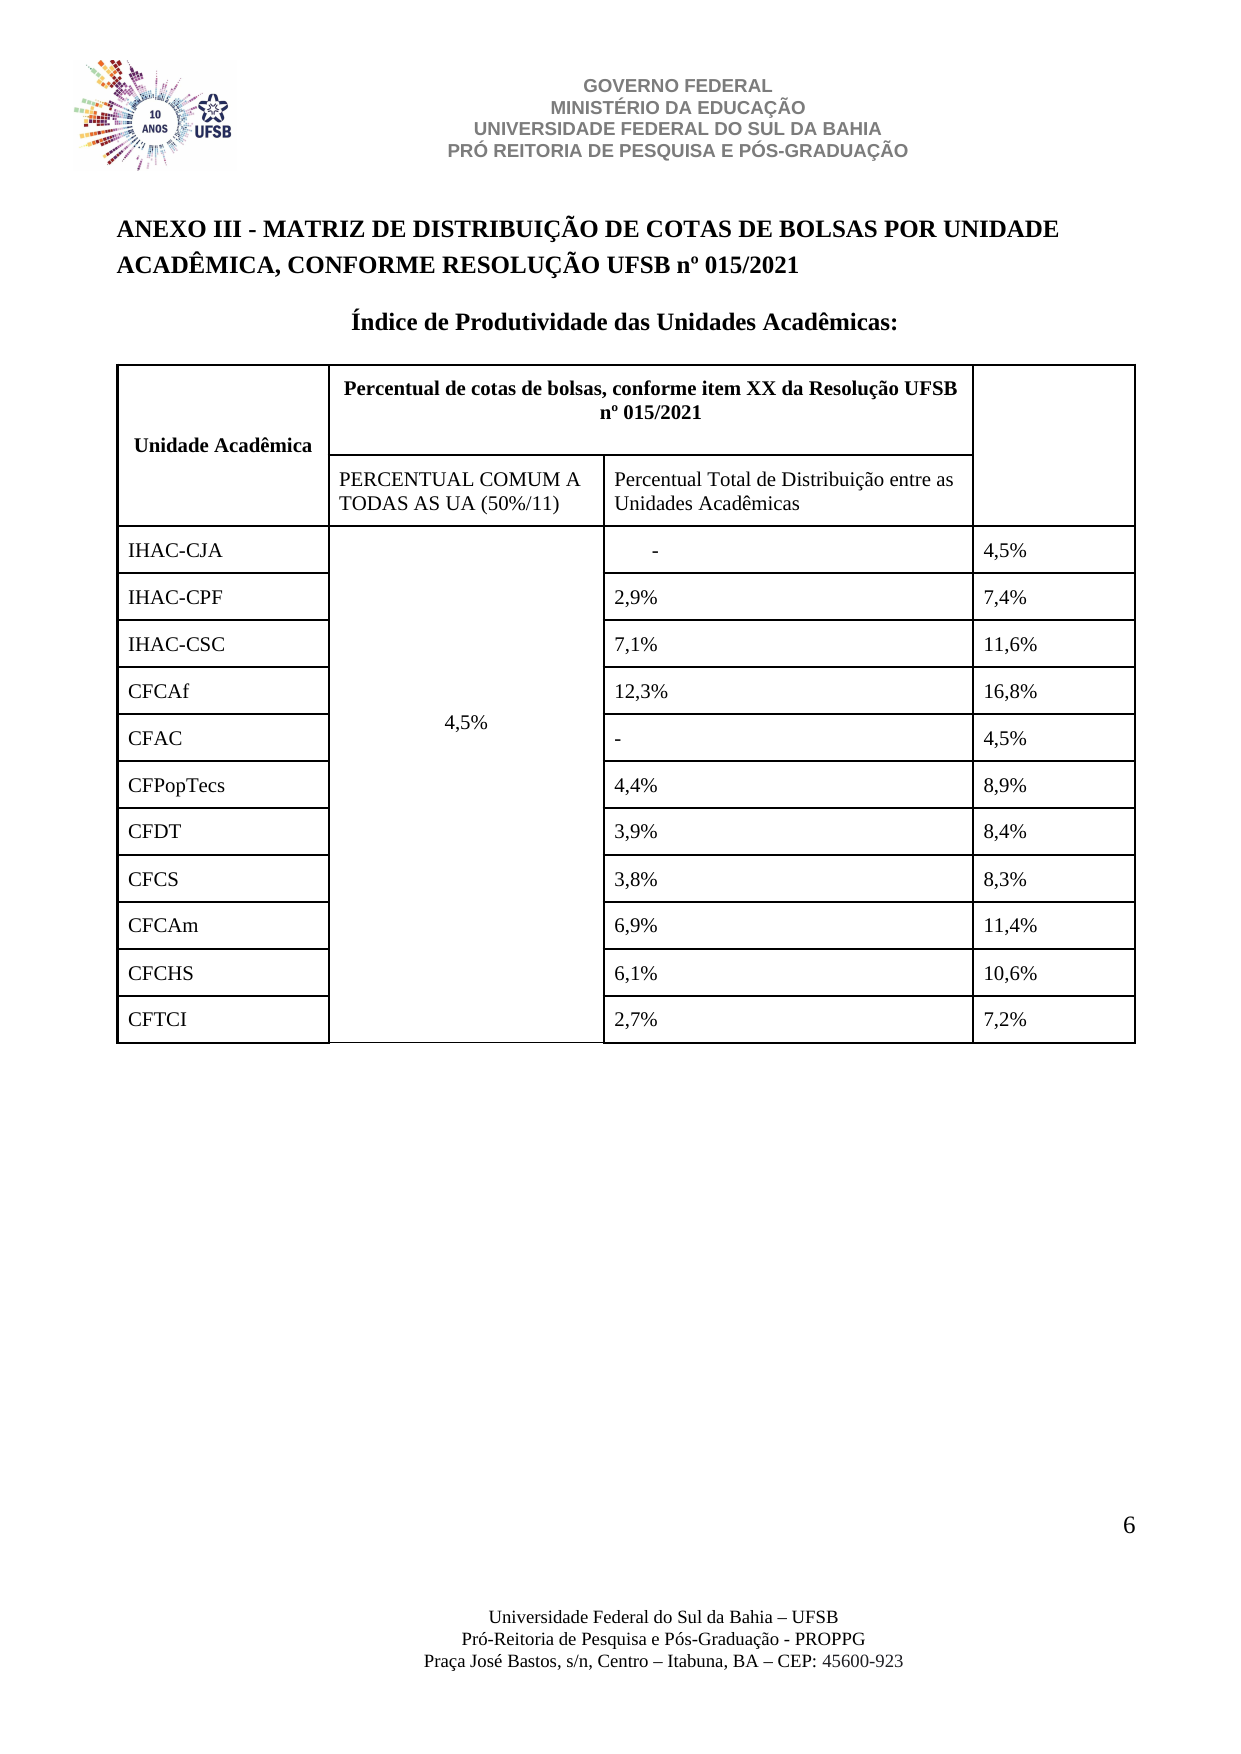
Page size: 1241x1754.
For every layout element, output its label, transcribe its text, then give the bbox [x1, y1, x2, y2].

table_cell IHAC-CPF [119, 574, 328, 619]
table_cell 12,3% [605, 668, 972, 713]
table_cell CFPopTecs [119, 762, 328, 807]
table_cell 11,6% [974, 621, 1134, 666]
table_cell 4,5% [330, 527, 603, 1042]
table_cell 4,5% [974, 527, 1134, 572]
table_cell 8,4% [974, 809, 1134, 854]
table_cell CFCAm [119, 903, 328, 948]
table_cell 3,8% [605, 856, 972, 901]
table_cell CFAC [119, 715, 328, 760]
table_cell CFTCI [119, 997, 328, 1042]
table_cell CFCHS [119, 950, 328, 995]
table_cell 4,5% [974, 715, 1134, 760]
table_cell 6,9% [605, 903, 972, 948]
table_cell 16,8% [974, 668, 1134, 713]
text ANEXO III - MATRIZ DE DISTRIBUIÇÃO DE COTAS DE BOLSAS POR UNIDADE ACADÊMICA, CONFORME RESOLUÇÃO UFSB nº 015/2021 [116, 214, 1133, 279]
table_cell [605, 527, 972, 572]
table_cell IHAC-CSC [119, 621, 328, 666]
table_cell - [605, 715, 972, 760]
table_cell Percentual Total de Distribuição entre as Unidades Acadêmicas [605, 456, 972, 525]
table_cell 8,3% [974, 856, 1134, 901]
text Índice de Produtividade das Unidades Acadêmicas: [116, 307, 1133, 335]
table_cell IHAC-CJA [119, 527, 328, 572]
table_cell 6,1% [605, 950, 972, 995]
table_cell 7,1% [605, 621, 972, 666]
table_header [974, 366, 1134, 525]
table_cell 3,9% [605, 809, 972, 854]
table_cell 10,6% [974, 950, 1134, 995]
table_cell 2,7% [605, 997, 972, 1042]
table_cell 8,9% [974, 762, 1134, 807]
table_cell 7,4% [974, 574, 1134, 619]
table_cell CFCAf [119, 668, 328, 713]
table_header Unidade Acadêmica [119, 366, 328, 525]
table_cell CFDT [119, 809, 328, 854]
table_cell PERCENTUAL COMUM A TODAS AS UA (50%/11) [330, 456, 603, 525]
table_cell CFCS [119, 856, 328, 901]
picture [72, 60, 238, 171]
table_cell 7,2% [974, 997, 1134, 1042]
table_cell 11,4% [974, 903, 1134, 948]
table_cell 4,4% [605, 762, 972, 807]
table_header Percentual de cotas de bolsas, conforme item XX da Resolução UFSB nº 015/2021 [330, 366, 972, 454]
table_cell 2,9% [605, 574, 972, 619]
